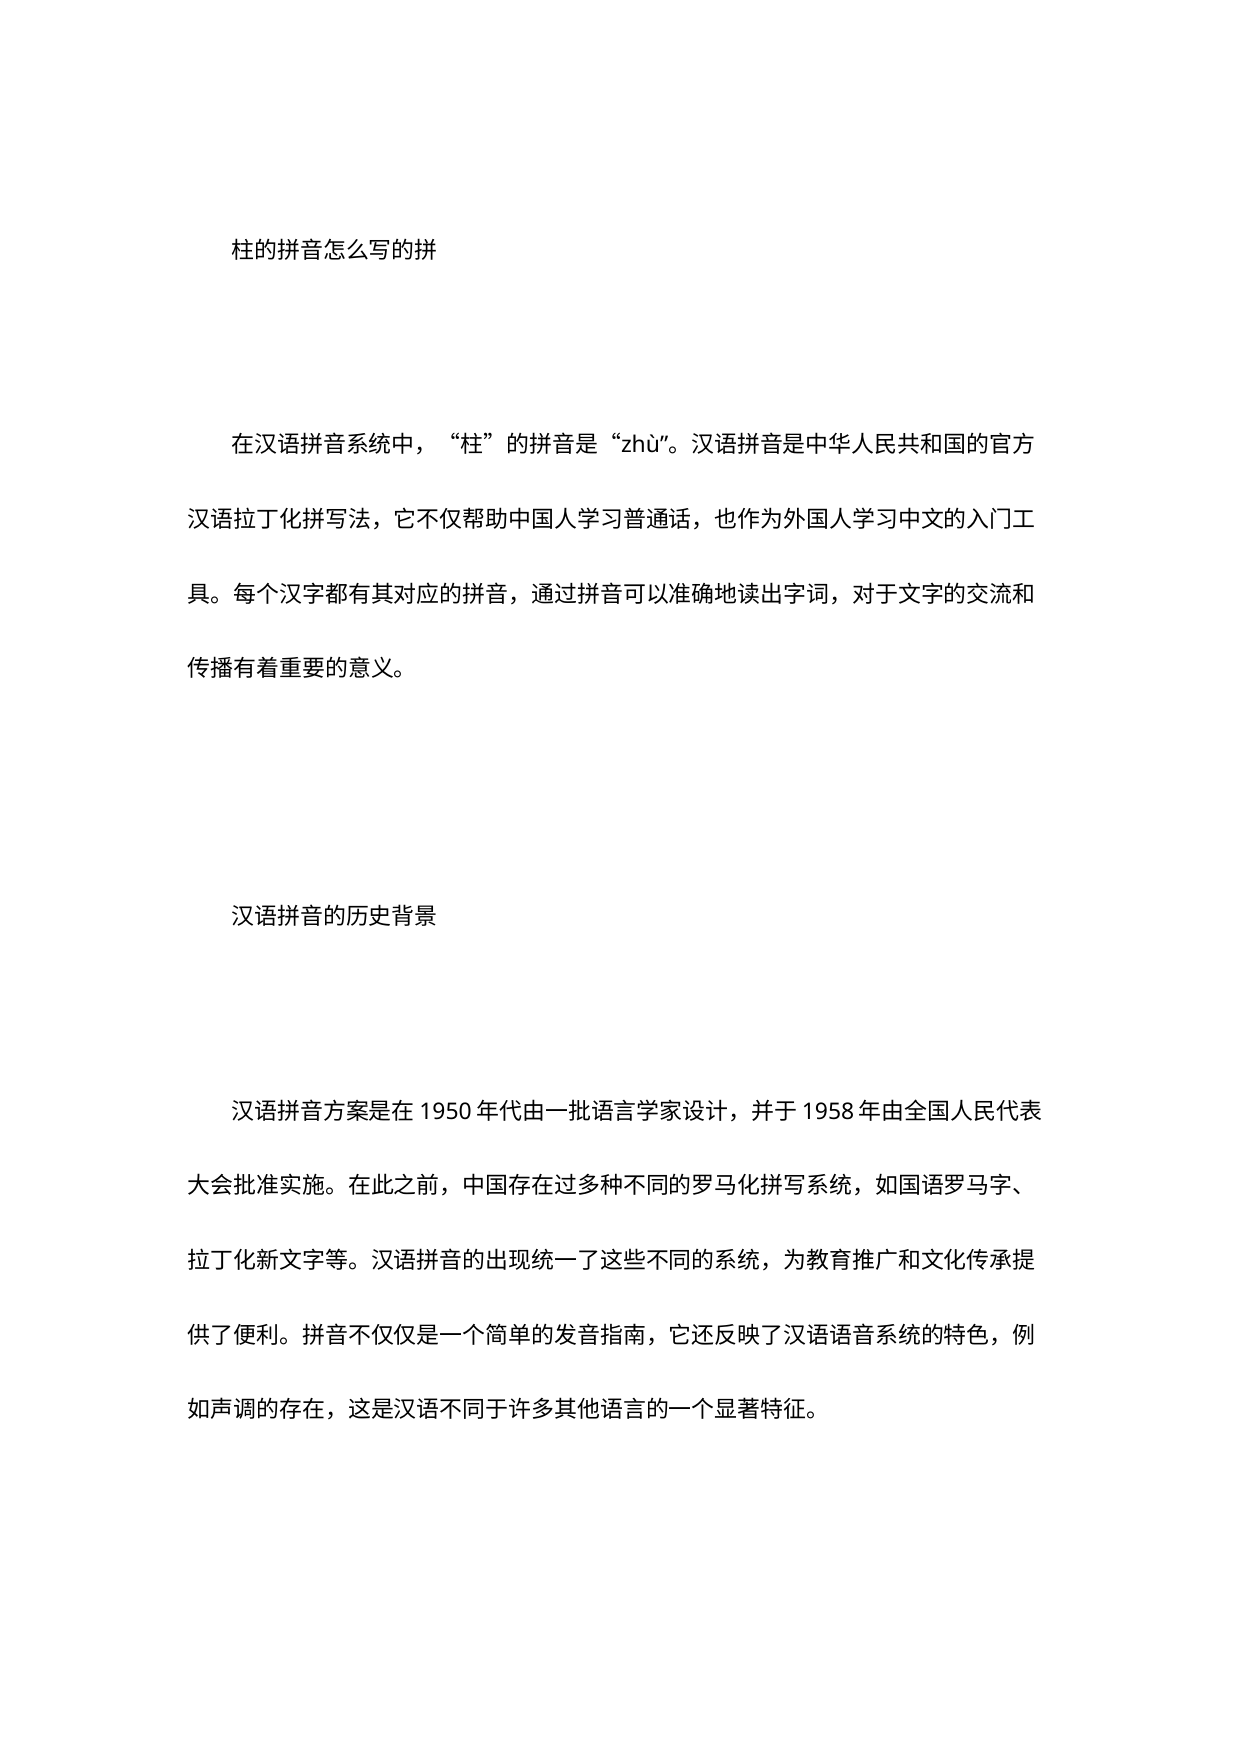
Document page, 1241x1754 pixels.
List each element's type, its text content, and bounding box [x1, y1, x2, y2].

text 柱的拼音怎么写的拼 [187, 216, 1053, 281]
text 汉语拼音方案是在1950年代由一批语言学家设计，并于1958年由全国人民代表大会批准实施。在此之前，中国存在过多种不同的罗马化拼写系统，如国语罗马字、拉丁化新文字等。汉语拼音的出现统一了这些不同的系统，为教育推广和文化传承提供了便利。拼音不仅仅是一个简单的发音指南，它还反映了汉语语音系统的特色，例如声调的存在，这是汉语不同于许多其他语言的一个显著特征。 [187, 1077, 1053, 1441]
text 汉语拼音的历史背景 [187, 882, 1053, 947]
text 在汉语拼音系统中，“柱”的拼音是“zhù”。汉语拼音是中华人民共和国的官方汉语拉丁化拼写法，它不仅帮助中国人学习普通话，也作为外国人学习中文的入门工具。每个汉字都有其对应的拼音，通过拼音可以准确地读出字词，对于文字的交流和传播有着重要的意义。 [187, 410, 1053, 699]
